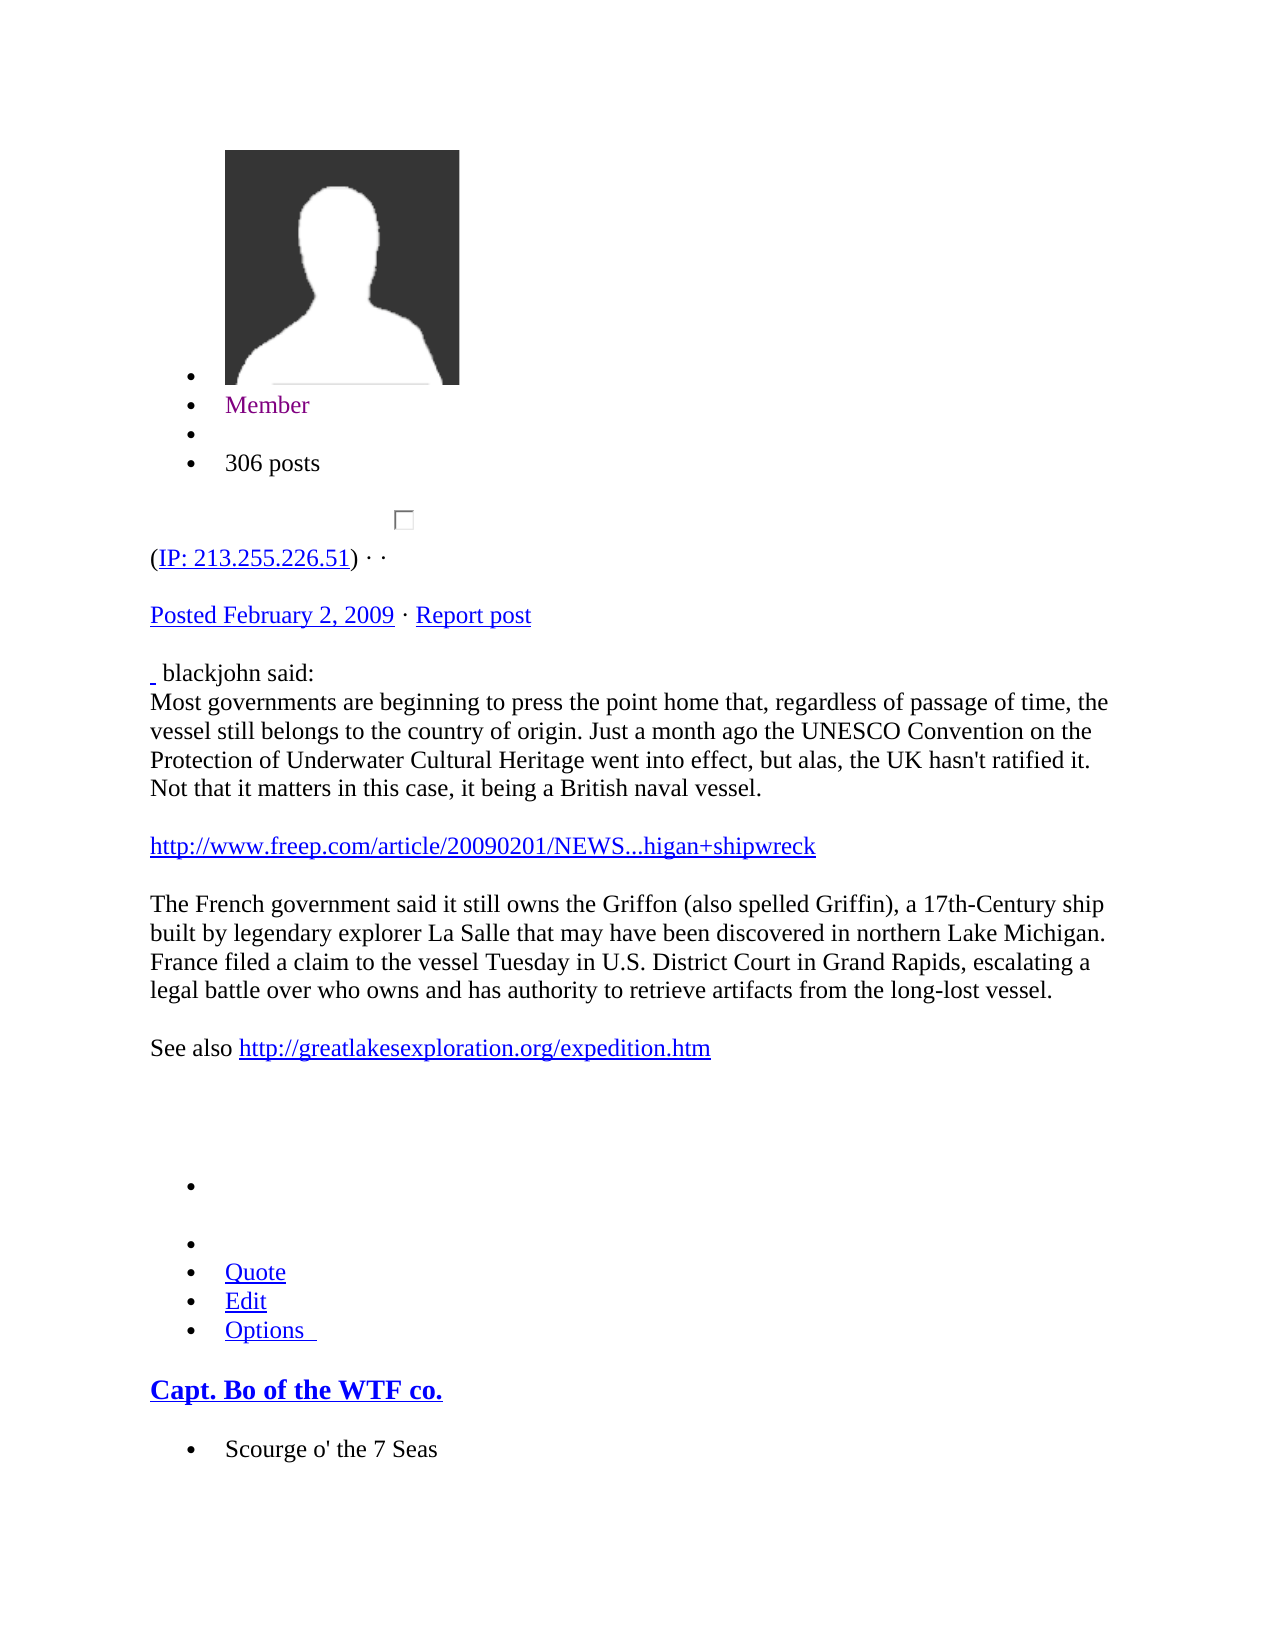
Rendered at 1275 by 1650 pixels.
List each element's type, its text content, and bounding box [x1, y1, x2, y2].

text Most governments are beginning to press the point home that, regardless of passage of time, the vessel still belongs to the country of origin. Just a month ago the UNESCO Convention on the Protection of Underwater Cultural Heritage went into effect, but alas, the UK hasn't ratified it. Not that it matters in this case, it being a British naval vessel. [150, 687, 1125, 802]
picture [225, 150, 460, 385]
text (IP: 213.255.226.51) · · [150, 506, 1125, 571]
list Member [187, 390, 1125, 419]
text The French government said it still owns the Griffon (also spelled Griffin), a 17th-Century ship built by legendary explorer La Salle that may have been discovered in northern Lake Michigan. France filed a claim to the vessel Tuesday in U.S. District Court in Grand Rapids, escalating a legal battle over who owns and has authority to retrieve artifacts from the long-lost vessel. [150, 889, 1125, 1004]
list Quote [187, 1257, 1125, 1286]
list Scourge o' the 7 Seas [187, 1434, 1125, 1463]
list 306 posts [187, 448, 1125, 476]
list Options [187, 1315, 1125, 1344]
text See also http://greatlakesexploration.org/expedition.htm [150, 1033, 1125, 1062]
text http://www.freep.com/article/20090201/NEWS...higan+shipwreck [150, 831, 1125, 860]
text Capt. Bo of the WTF co. [150, 1373, 1125, 1405]
list Edit [187, 1286, 1125, 1315]
text Posted February 2, 2009 · Report post [150, 601, 1125, 629]
text blackjohn said: [150, 658, 1125, 687]
